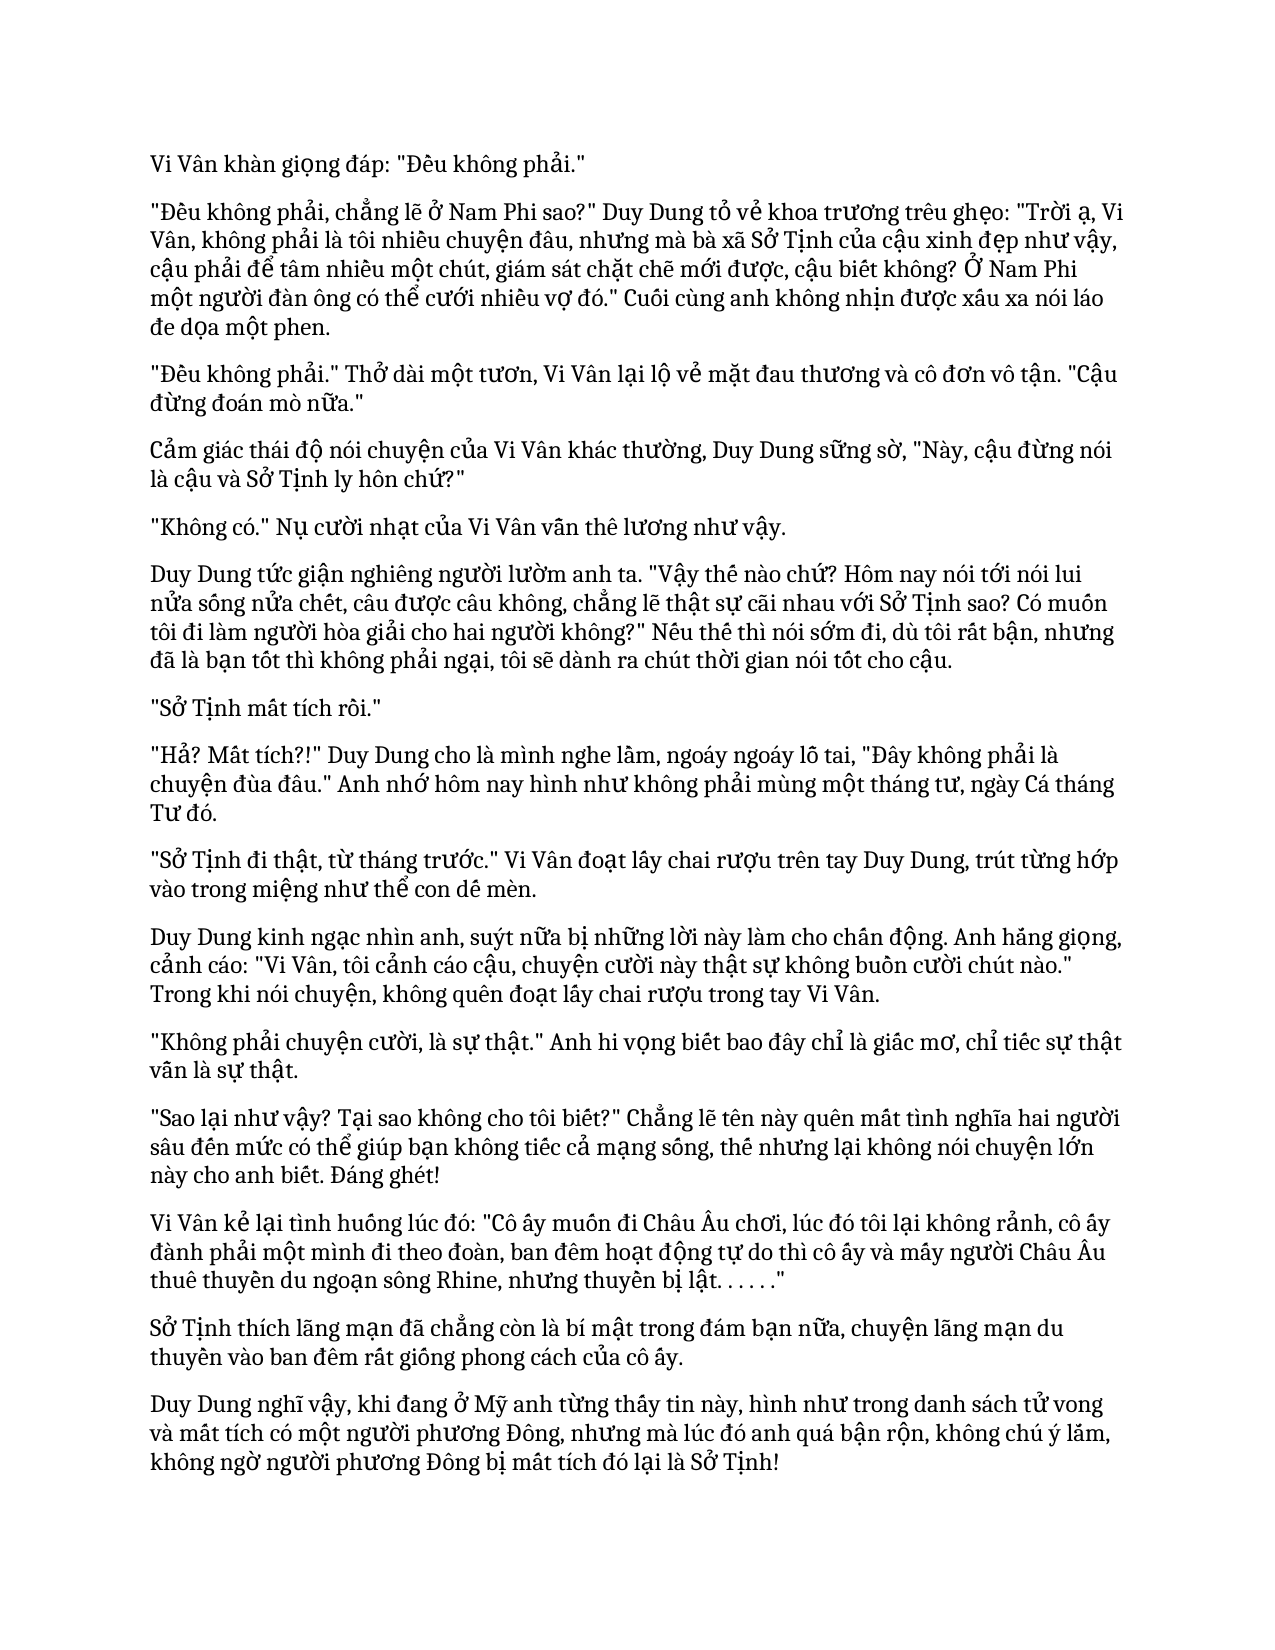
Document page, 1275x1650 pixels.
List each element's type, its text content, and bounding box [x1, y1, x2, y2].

text Sở Tịnh thích lãng mạn đã chẳng còn là bí mật trong đám bạn nữa, chuyện lãng mạn du thuyền vào ban đêm rất giống phong cách của cô ấy. [150, 1314, 1125, 1371]
text "Sở Tịnh đi thật, từ tháng trước." Vi Vân đoạt lấy chai rượu trên tay Duy Dung, trút từng hớp vào trong miệng như thể con dế mèn. [150, 846, 1125, 904]
text Duy Dung nghĩ vậy, khi đang ở Mỹ anh từng thấy tin này, hình như trong danh sách tử vong và mất tích có một người phương Đông, nhưng mà lúc đó anh quá bận rộn, không chú ý lắm, không ngờ người phương Đông bị mất tích đó lại là Sở Tịnh! [150, 1390, 1125, 1476]
text "Sao lại như vậy? Tại sao không cho tôi biết?" Chẳng lẽ tên này quên mất tình nghĩa hai người sâu đến mức có thể giúp bạn không tiếc cả mạng sống, thế nhưng lại không nói chuyện lớn này cho anh biết. Đáng ghét! [150, 1104, 1125, 1190]
text "Không có." Nụ cười nhạt của Vi Vân vẫn thê lương như vậy. [150, 512, 1125, 541]
text "Đều không phải." Thở dài một tươn, Vi Vân lại lộ vẻ mặt đau thương và cô đơn vô tận. "Cậu đừng đoán mò nữa." [150, 360, 1125, 417]
text Cảm giác thái độ nói chuyện của Vi Vân khác thường, Duy Dung sững sờ, "Này, cậu đừng nói là cậu và Sở Tịnh ly hôn chứ?" [150, 436, 1125, 494]
text "Sở Tịnh mất tích rồi." [150, 694, 1125, 722]
text Vi Vân kẻ lại tình huống lúc đó: "Cô ấy muốn đi Châu Âu chơi, lúc đó tôi lại không rảnh, cô ấy đành phải một mình đi theo đoàn, ban đêm hoạt động tự do thì cô ấy và mấy người Châu Âu thuê thuyền du ngoạn sông Rhine, nhưng thuyền bị lật. . . . . ." [150, 1209, 1125, 1295]
text "Hả? Mất tích?!" Duy Dung cho là mình nghe lầm, ngoáy ngoáy lỗ tai, "Đây không phải là chuyện đùa đâu." Anh nhớ hôm nay hình như không phải mùng một tháng tư, ngày Cá tháng Tư đó. [150, 741, 1125, 827]
text "Đều không phải, chẳng lẽ ở Nam Phi sao?" Duy Dung tỏ vẻ khoa trương trêu ghẹo: "Trời ạ, Vi Vân, không phải là tôi nhiều chuyện đâu, nhưng mà bà xã Sở Tịnh của cậu xinh đẹp như vậy, cậu phải để tâm nhiều một chút, giám sát chặt chẽ mới được, cậu biết không? Ở Nam Phi một người đàn ông có thể cưới nhiều vợ đó." Cuối cùng anh không nhịn được xấu xa nói láo đe dọa một phen. [150, 197, 1125, 341]
text Duy Dung tức giận nghiêng người lườm anh ta. "Vậy thế nào chứ? Hôm nay nói tới nói lui nửa sống nửa chết, câu được câu không, chẳng lẽ thật sự cãi nhau với Sở Tịnh sao? Có muốn tôi đi làm người hòa giải cho hai người không?" Nếu thế thì nói sớm đi, dù tôi rất bận, nhưng đã là bạn tốt thì không phải ngại, tôi sẽ dành ra chút thời gian nói tốt cho cậu. [150, 560, 1125, 675]
text Duy Dung kinh ngạc nhìn anh, suýt nữa bị những lời này làm cho chấn động. Anh hắng giọng, cảnh cáo: "Vi Vân, tôi cảnh cáo cậu, chuyện cười này thật sự không buồn cười chút nào." Trong khi nói chuyện, không quên đoạt lấy chai rượu trong tay Vi Vân. [150, 922, 1125, 1009]
text "Không phải chuyện cười, là sự thật." Anh hi vọng biết bao đây chỉ là giấc mơ, chỉ tiếc sự thật vẫn là sự thật. [150, 1027, 1125, 1085]
text Vi Vân khàn giọng đáp: "Đều không phải." [150, 150, 1125, 179]
